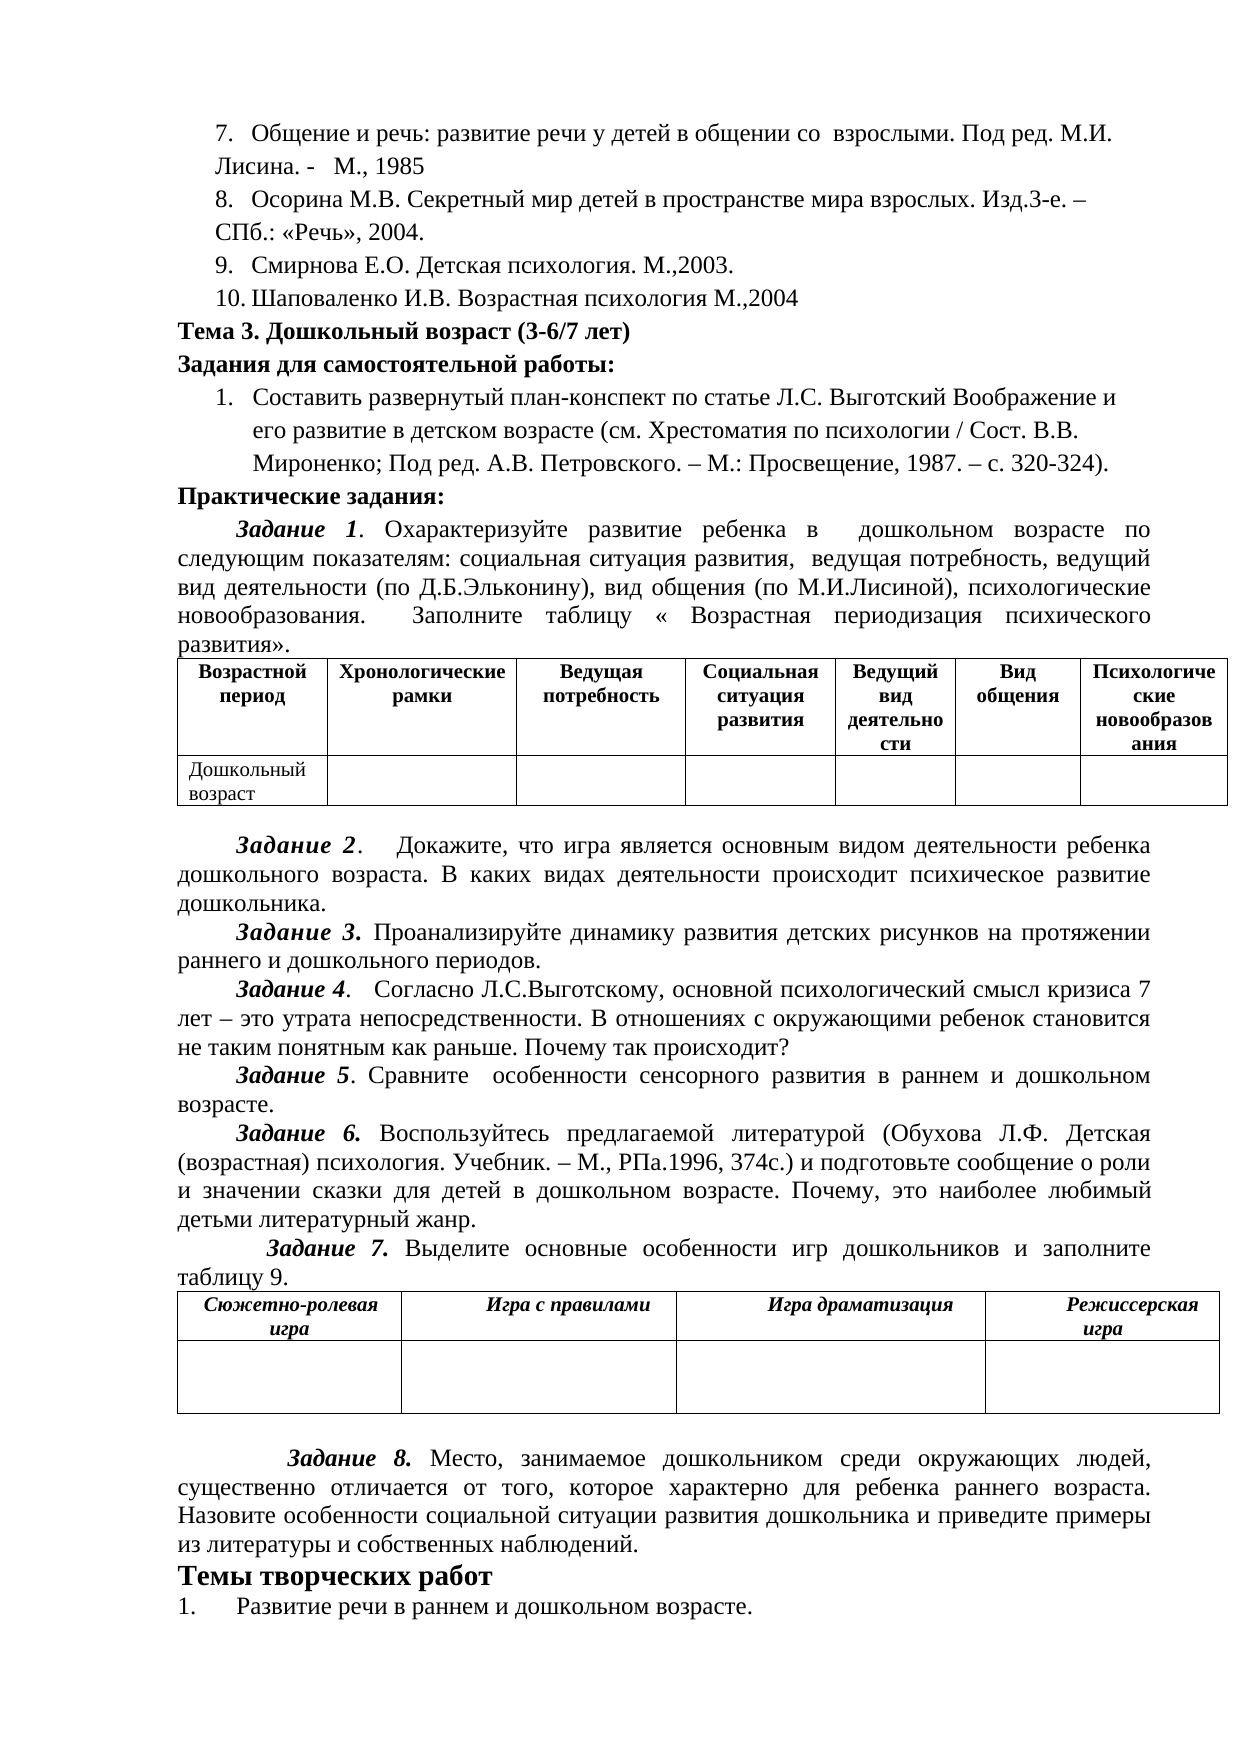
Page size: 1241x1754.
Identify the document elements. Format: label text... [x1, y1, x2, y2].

table_cell [677, 1341, 985, 1413]
text Практические задания: [177, 481, 1152, 510]
text Задание 7. Выделите основные особенности игр дошкольников и заполните таблицу 9. [177, 1233, 1152, 1291]
table_cell [986, 1341, 1219, 1413]
table_header Ведущий вид деятельности [836, 659, 955, 755]
table_cell [517, 756, 685, 804]
table_cell [836, 756, 955, 804]
table_header Ведущая потребность [517, 659, 685, 755]
table_header Игра с правилами [402, 1292, 676, 1340]
text Задание 2. Докажите, что игра является основным видом деятельности ребенка дошкольного возраста. В каких видах деятельности происходит психическое развитие дошкольника. [177, 831, 1152, 917]
table_header Хронологические рамки [328, 659, 516, 755]
text Задание 4. Согласно Л.С.Выготскому, основной психологический смысл кризиса 7 лет – это утрата непосредственности. В отношениях с окружающими ребенок становится не таким понятным как раньше. Почему так происходит? [177, 974, 1152, 1061]
table_cell [328, 756, 516, 804]
table_cell [686, 756, 835, 804]
text Задание 1. Охарактеризуйте развитие ребенка в дошкольном возрасте по следующим показателям: социальная ситуация развития, ведущая потребность, ведущий вид деятельности (по Д.Б.Эльконину), вид общения (по М.И.Лисиной), психологические новообразования. Заполните таблицу « Возрастная периодизация психического развития». [177, 514, 1152, 658]
text Тема 3. Дошкольный возраст (3-6/7 лет) [177, 316, 1152, 345]
table_header Вид общения [956, 659, 1080, 755]
table_header Сюжетно-ролевая игра [178, 1292, 401, 1340]
text Задание 3. Проанализируйте динамику развития детских рисунков на протяжении раннего и дошкольного периодов. [177, 917, 1152, 974]
text 10. Шаповаленко И.В. Возрастная психология М.,2004 [215, 283, 1152, 312]
table_header Возрастной период [178, 659, 327, 755]
text Задание 5. Сравните особенности сенсорного развития в раннем и дошкольном возрасте. [177, 1061, 1152, 1118]
text Темы творческих работ [177, 1558, 1152, 1591]
table_header Социальная ситуация развития [686, 659, 835, 755]
table_cell [178, 1341, 401, 1413]
table_header Игра драматизация [677, 1292, 985, 1340]
table_cell [402, 1341, 676, 1413]
table_header Психологические новообразования [1081, 659, 1227, 755]
list Составить развернутый план-конспект по cтатье Л.С. Выготский Воображение и его развитие в детском возрасте (см. Хрестоматия по психологии / Сост. В.В. Мироненко; Под ред. А.В. Петровского. – М.: Просвещение, 1987. – с. 320-324). [215, 382, 1152, 477]
text 7. Общение и речь: развитие речи у детей в общении со взрослыми. Под ред. М.И. Лисина. - М., 1985 [215, 118, 1152, 180]
text 9. Смирнова Е.О. Детская психология. М.,2003. [215, 250, 1152, 279]
text Задание 8. Место, занимаемое дошкольником среди окружающих людей, существенно отличается от того, которое характерно для ребенка раннего возраста. Назовите особенности социальной ситуации развития дошкольника и приведите примеры из литературы и собственных наблюдений. [177, 1443, 1152, 1558]
text Задания для самостоятельной работы: [177, 349, 1152, 378]
text 8. Осорина М.В. Секретный мир детей в пространстве мира взрослых. Изд.3-е. – СПб.: «Речь», 2004. [215, 184, 1152, 246]
table_header Режиссерская игра [986, 1292, 1219, 1340]
table_cell [1081, 756, 1227, 804]
text Задание 6. Воспользуйтесь предлагаемой литературой (Обухова Л.Ф. Детская (возрастная) психология. Учебник. – М., РПа.1996, 374с.) и подготовьте сообщение о роли и значении сказки для детей в дошкольном возрасте. Почему, это наиболее любимый детьми литературный жанр. [177, 1118, 1152, 1233]
table_cell [956, 756, 1080, 804]
table_cell Дошкольный возраст [178, 756, 327, 804]
list Развитие речи в раннем и дошкольном возрасте. [177, 1591, 1152, 1620]
